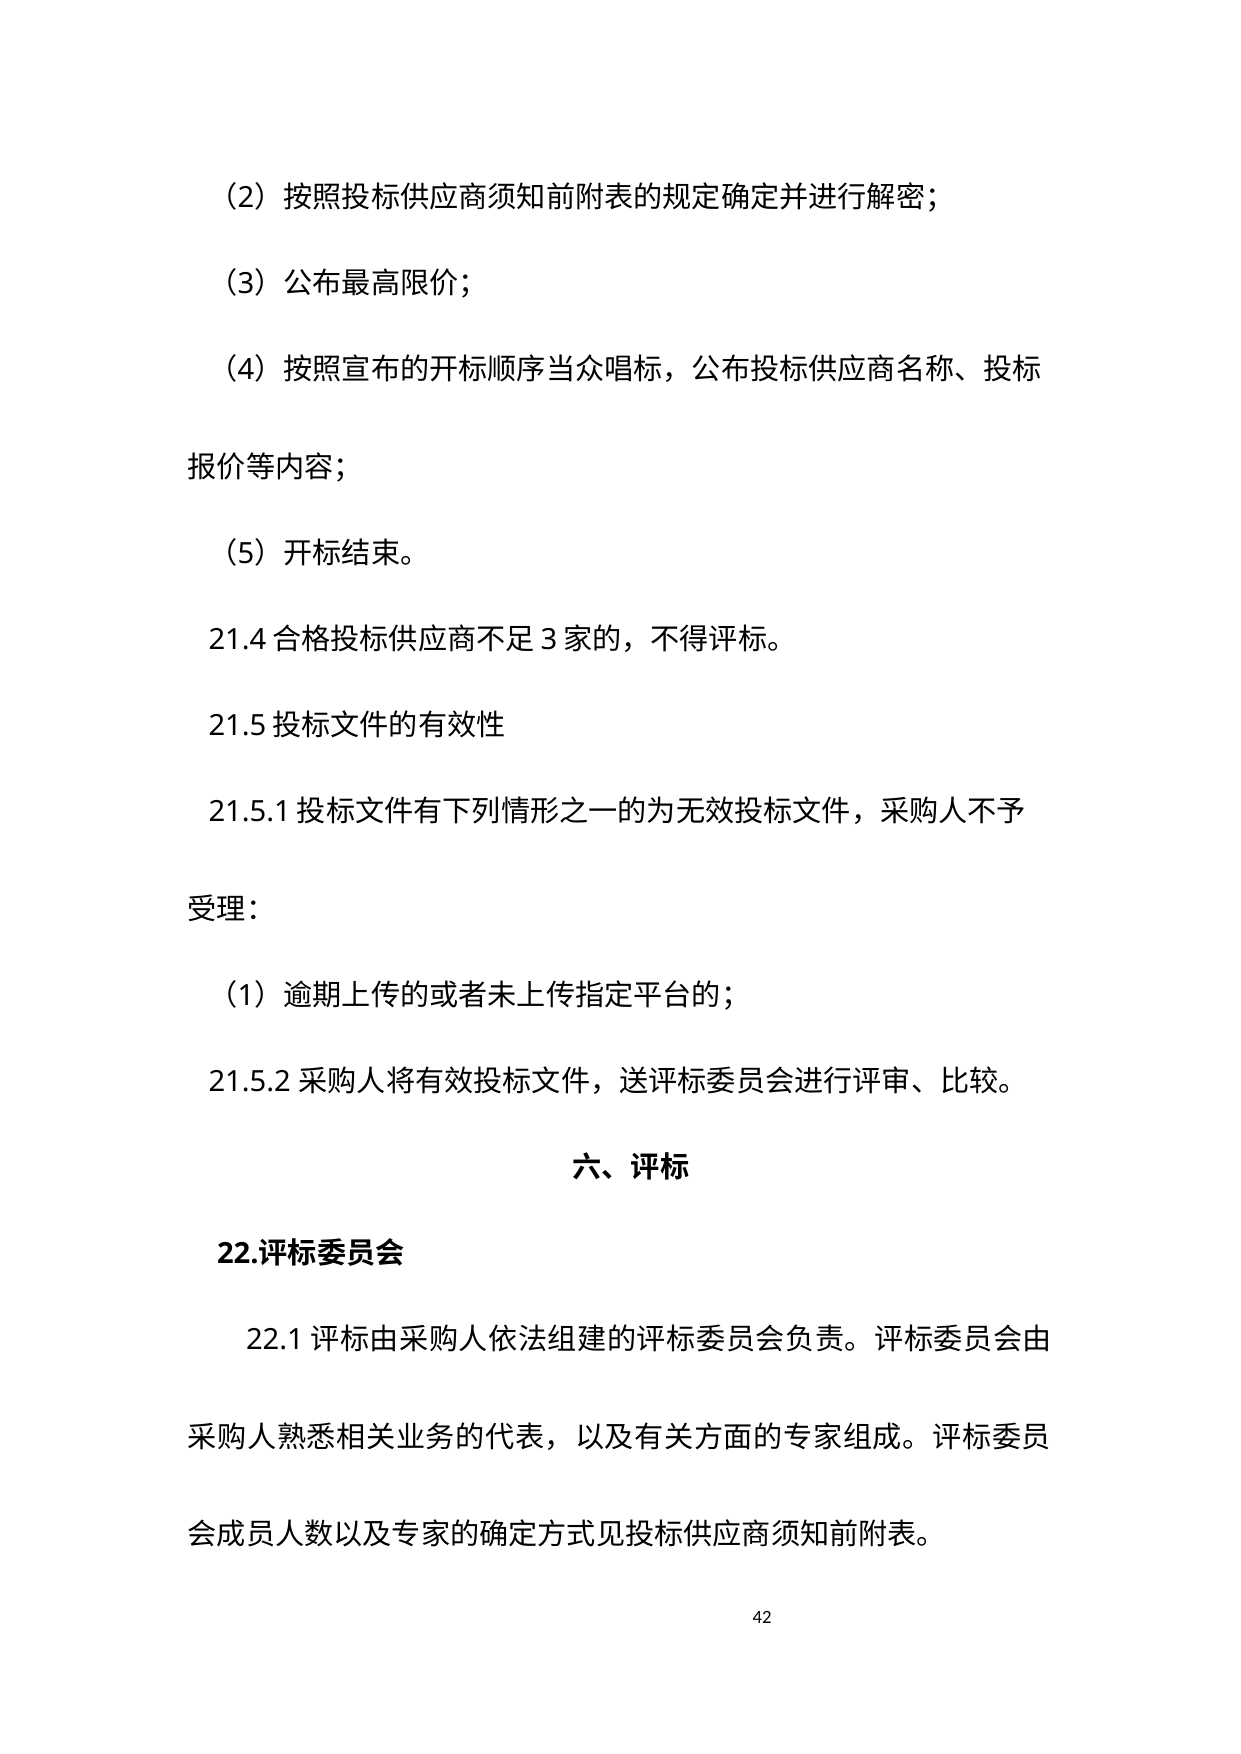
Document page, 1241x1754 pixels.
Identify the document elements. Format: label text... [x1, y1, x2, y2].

text 22.评标委员会 [187, 1218, 1053, 1283]
text （3）公布最高限价； [187, 248, 1053, 313]
text 21.4合格投标供应商不足3家的，不得评标。 [187, 604, 1053, 669]
text （2）按照投标供应商须知前附表的规定确定并进行解密； [187, 162, 1053, 227]
text 六、评标 [187, 1132, 1053, 1197]
text （5）开标结束。 [187, 518, 1053, 583]
text 21.5.1投标文件有下列情形之一的为无效投标文件，采购人不予受理： [187, 776, 1053, 939]
text 21.5投标文件的有效性 [187, 690, 1053, 755]
text （1）逾期上传的或者未上传指定平台的； [187, 960, 1053, 1025]
text （4）按照宣布的开标顺序当众唱标，公布投标供应商名称、投标报价等内容； [187, 334, 1053, 497]
text 22.1评标由采购人依法组建的评标委员会负责。评标委员会由采购人熟悉相关业务的代表，以及有关方面的专家组成。评标委员会成员人数以及专家的确定方式见投标供应商须知前附表。 [187, 1304, 1053, 1564]
text 21.5.2 采购人将有效投标文件，送评标委员会进行评审、比较。 [187, 1046, 1053, 1111]
